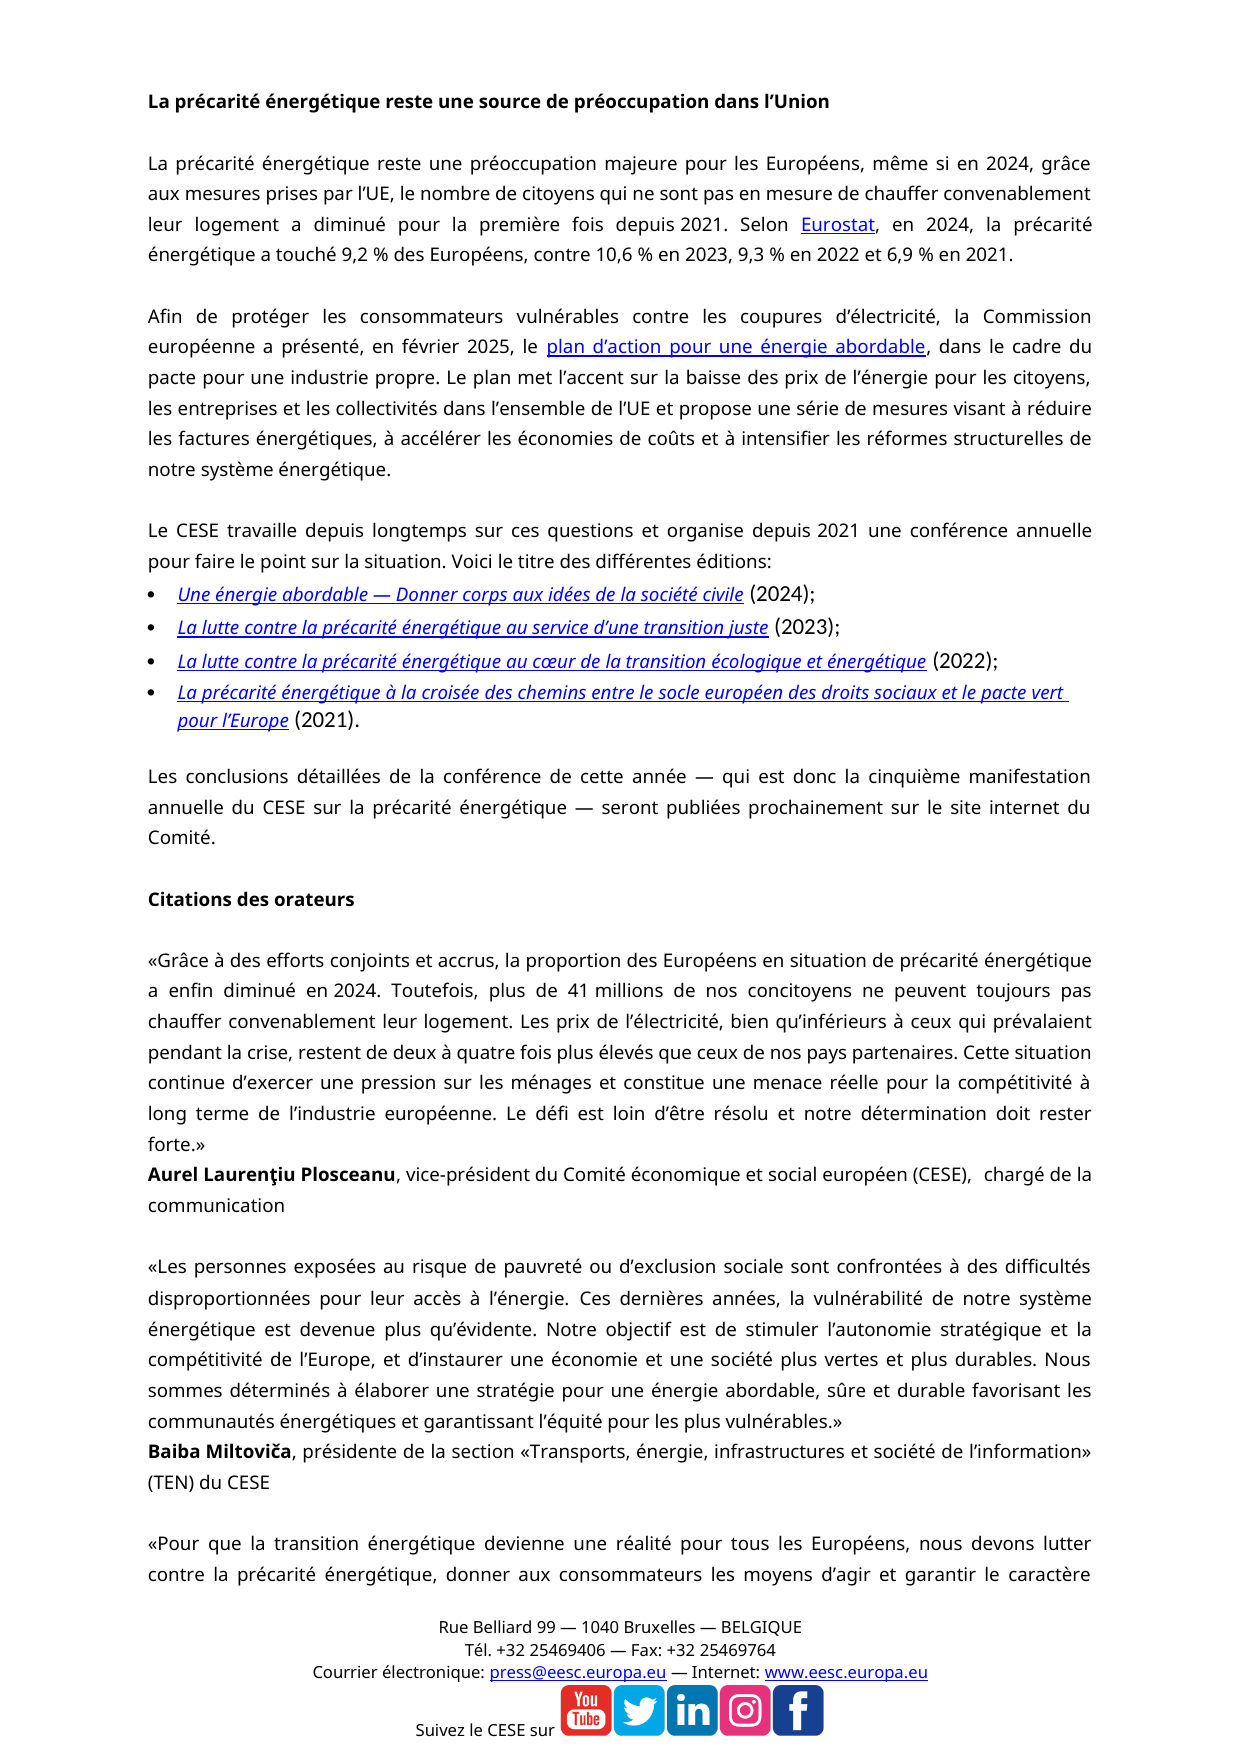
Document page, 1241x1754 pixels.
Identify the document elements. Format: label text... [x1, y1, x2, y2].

text Les conclusions détaillées de la conférence de cette année — qui est donc la cinquième manifestation annuelle du CESE sur la précarité énergétique — seront publiées prochainement sur le site internet du Comité. [148, 763, 1092, 850]
list La lutte contre la précarité énergétique au cœur de la transition écologique et énergétique (2022); [148, 646, 1092, 674]
text La précarité énergétique reste une préoccupation majeure pour les Européens, même si en 2024, grâce aux mesures prises par l’UE, le nombre de citoyens qui ne sont pas en mesure de chauffer convenablement leur logement a diminué pour la première fois depuis 2021. Selon Eurostat, en 2024, la précarité énergétique a touché 9,2 % des Européens, contre 10,6 % en 2023, 9,3 % en 2022 et 6,9 % en 2021. [148, 150, 1092, 267]
list La précarité énergétique à la croisée des chemins entre le socle européen des droits sociaux et le pacte vert pour l’Europe (2021). [148, 679, 1092, 733]
text Afin de protéger les consommateurs vulnérables contre les coupures d’électricité, la Commission européenne a présenté, en février 2025, le plan d’action pour une énergie abordable, dans le cadre du pacte pour une industrie propre. Le plan met l’accent sur la baisse des prix de l’énergie pour les citoyens, les entreprises et les collectivités dans l’ensemble de l’UE et propose une série de mesures visant à réduire les factures énergétiques, à accélérer les économies de coûts et à intensifier les réformes structurelles de notre système énergétique. [148, 303, 1092, 482]
text La précarité énergétique reste une source de préoccupation dans l’Union [148, 89, 1092, 114]
text Citations des orateurs [148, 886, 1092, 911]
list La lutte contre la précarité énergétique au service d’une transition juste (2023); [148, 612, 1092, 640]
text Le CESE travaille depuis longtemps sur ces questions et organise depuis 2021 une conférence annuelle pour faire le point sur la situation. Voici le titre des différentes éditions: [148, 517, 1092, 573]
text Aurel Laurenţiu Plosceanu, vice-président du Comité économique et social européen (CESE), chargé de la communication [148, 1162, 1092, 1218]
list Une énergie abordable — Donner corps aux idées de la société civile (2024); [148, 579, 1092, 607]
text «Les personnes exposées au risque de pauvreté ou d’exclusion sociale sont confrontées à des difficultés disproportionnées pour leur accès à l’énergie. Ces dernières années, la vulnérabilité de notre système énergétique est devenue plus qu’évidente. Notre objectif est de stimuler l’autonomie stratégique et la compétitivité de l’Europe, et d’instaurer une économie et une société plus vertes et plus durables. Nous sommes déterminés à élaborer une stratégie pour une énergie abordable, sûre et durable favorisant les communautés énergétiques et garantissant l’équité pour les plus vulnérables.» [148, 1253, 1092, 1433]
text «Grâce à des efforts conjoints et accrus, la proportion des Européens en situation de précarité énergétique a enfin diminué en 2024. Toutefois, plus de 41 millions de nos concitoyens ne peuvent toujours pas chauffer convenablement leur logement. Les prix de l’électricité, bien qu’inférieurs à ceux qui prévalaient pendant la crise, restent de deux à quatre fois plus élevés que ceux de nos pays partenaires. Cette situation continue d’exercer une pression sur les ménages et constitue une menace réelle pour la compétitivité à long terme de l’industrie européenne. Le défi est loin d’être résolu et notre détermination doit rester forte.» [148, 947, 1092, 1156]
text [148, 1530, 1092, 1587]
picture [559, 1683, 825, 1737]
text Baiba Miltoviča, présidente de la section «Transports, énergie, infrastructures et société de l’information» (TEN) du CESE [148, 1438, 1092, 1495]
